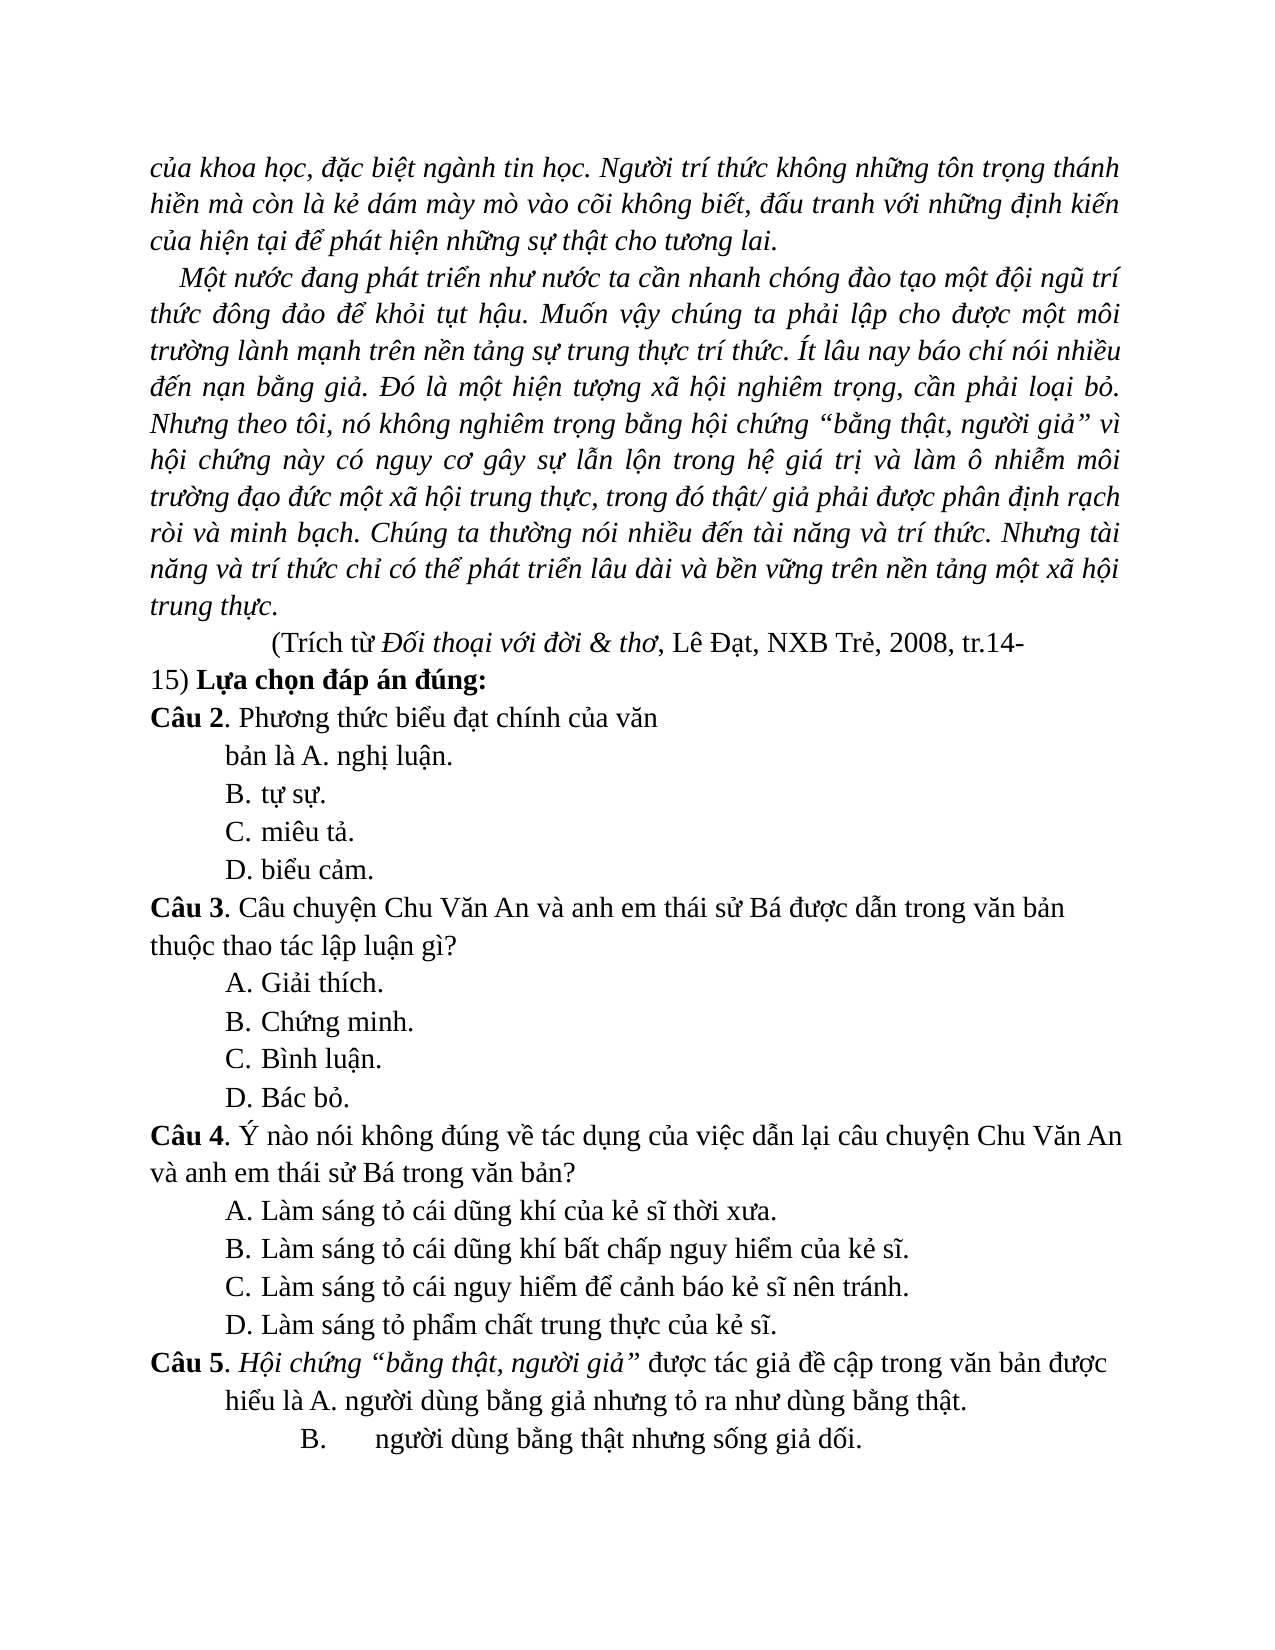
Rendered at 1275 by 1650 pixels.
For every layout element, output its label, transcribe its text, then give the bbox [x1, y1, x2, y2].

text Câu 3. Câu chuyện Chu Văn An và anh em thái sử Bá được dẫn trong văn bản thuộc thao tác lập luận gì? [150, 890, 1123, 961]
text Câu 4. Ý nào nói không đúng về tác dụng của việc dẫn lại câu chuyện Chu Văn An và anh em thái sử Bá trong văn bản? [150, 1118, 1123, 1189]
list Bác bỏ. [225, 1080, 1123, 1113]
list Làm sáng tỏ phẩm chất trung thực của kẻ sĩ. [225, 1307, 1123, 1341]
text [148, 150, 1124, 256]
list Bình luận. [225, 1042, 1123, 1075]
list tự sự. [225, 776, 1123, 809]
text Một nước đang phát triển như nước ta cần nhanh chóng đào tạo một đội ngũ trí thức đông đảo để khỏi tụt hậu. Muốn vậy chúng ta phải lập cho được một môi trường lành mạnh trên nền tảng sự trung thực trí thức. Ít lâu nay báo chí nói nhiều đến nạn bằng giả. Đó là một hiện tượng xã hội nghiêm trọng, cần phải loại bỏ. Nhưng theo tôi, nó không nghiêm trọng bằng hội chứng “bằng thật, người giả” vì hội chứng này có nguy cơ gây sự lẫn lộn trong hệ giá trị và làm ô nhiễm môi trường đạo đức một xã hội trung thực, trong đó thật/ giả phải được phân định rạch ròi và minh bạch. Chúng ta thường nói nhiều đến tài năng và trí thức. Nhưng tài năng và trí thức chỉ có thể phát triển lâu dài và bền vững trên nền tảng một xã hội trung thực. [148, 260, 1124, 622]
list người dùng bằng thật nhưng sống giả dối. [225, 1421, 1123, 1454]
list miêu tả. [225, 814, 1123, 848]
text (Trích từ Đối thoại với đời & thơ, Lê Đạt, NXB Trẻ, 2008, tr.14-15) Lựa chọn đáp án đúng: [150, 625, 1062, 696]
list Làm sáng tỏ cái nguy hiểm để cảnh báo kẻ sĩ nên tránh. [225, 1269, 1123, 1303]
list Làm sáng tỏ cái dũng khí của kẻ sĩ thời xưa. [225, 1193, 1123, 1227]
text Câu 2. Phương thức biểu đạt chính của văn bản là A. nghị luận. [150, 701, 706, 772]
list Chứng minh. [225, 1004, 1123, 1037]
text Câu 5. Hội chứng “bằng thật, người giả” được tác giả đề cập trong văn bản được hiểu là A. người dùng bằng giả nhưng tỏ ra như dùng bằng thật. [150, 1345, 1123, 1416]
list Giải thích. [225, 966, 1123, 999]
list biểu cảm. [225, 852, 1123, 886]
list Làm sáng tỏ cái dũng khí bất chấp nguy hiểm của kẻ sĩ. [225, 1231, 1123, 1265]
